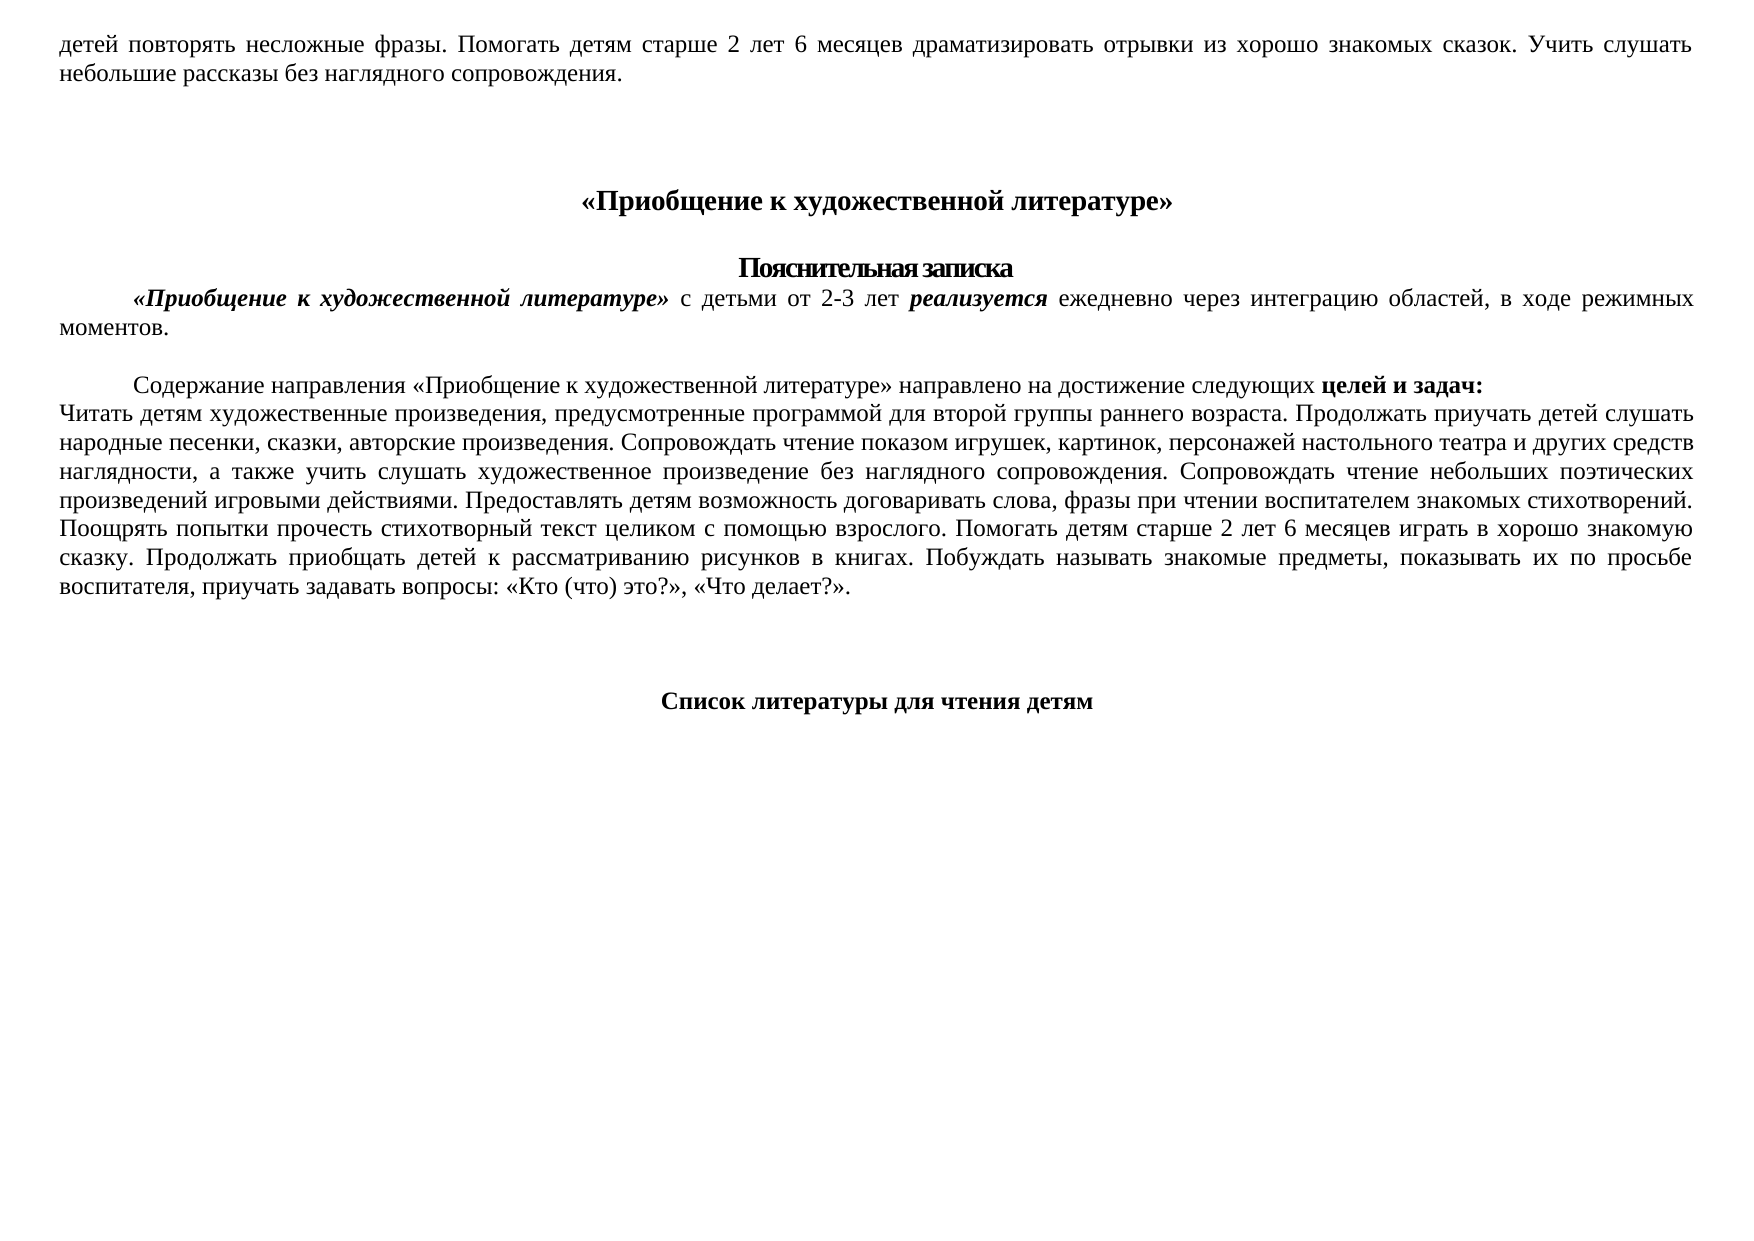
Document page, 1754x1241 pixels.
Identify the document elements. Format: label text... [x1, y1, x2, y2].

text «Приобщение к художественной литературе» [65, 183, 1689, 216]
text Список литературы для чтения детям [59, 686, 1695, 715]
text Читать детям художественные произведения, предусмотренные программой для второй группы раннего возраста. Продолжать приучать детей слушать народные песенки, сказки, авторские произведения. Сопровождать чтение показом игрушек, картинок, персонажей настольного театра и других средств наглядности, а также учить слушать художественное произведение без наглядного сопровождения. Сопровождать чтение небольших поэтических произведений игровыми действиями. Предоставлять детям возможность договаривать слова, фразы при чтении воспитателем знакомых стихотворений. Поощрять попытки прочесть стихотворный текст целиком с помощью взрослого. Помогать детям старше 2 лет 6 месяцев играть в хорошо знакомую сказку. Продолжать приобщать детей к рассматриванию рисунков в книгах. Побуждать называть знакомые предметы, показывать их по просьбе воспитателя, приучать задавать вопросы: «Кто (что) это?», «Что делает?». [59, 398, 1695, 600]
text Пояснительная записка [65, 250, 1689, 283]
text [59, 29, 1695, 87]
text «Приобщение к художественной литературе» с детьми от 2-3 лет реализуется ежедневно через интеграцию областей, в ходе режимных моментов. [59, 283, 1695, 341]
text Содержание направления «Приобщение к художественной литературе» направлено на достижение следующих целей и задач: [59, 370, 1689, 398]
